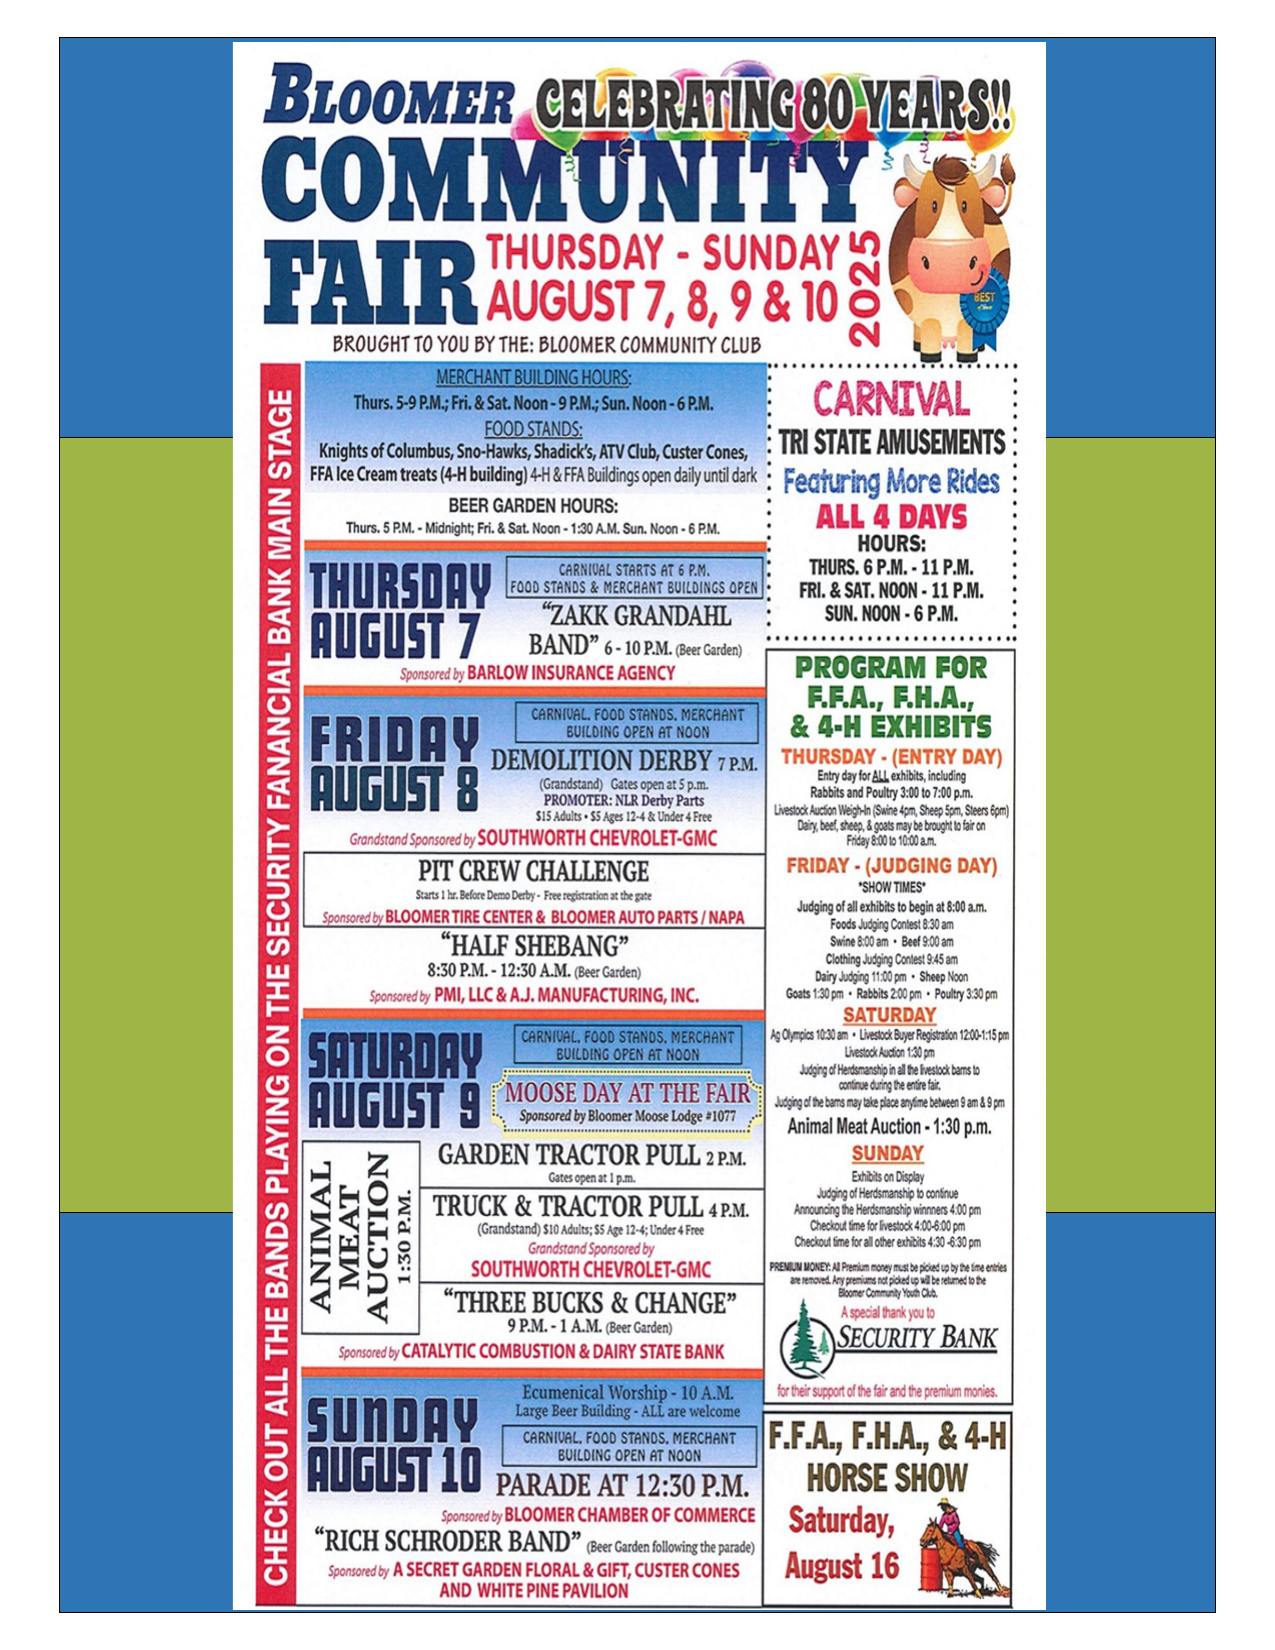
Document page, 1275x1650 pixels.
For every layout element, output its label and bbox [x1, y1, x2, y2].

picture [232, 42, 1046, 1610]
